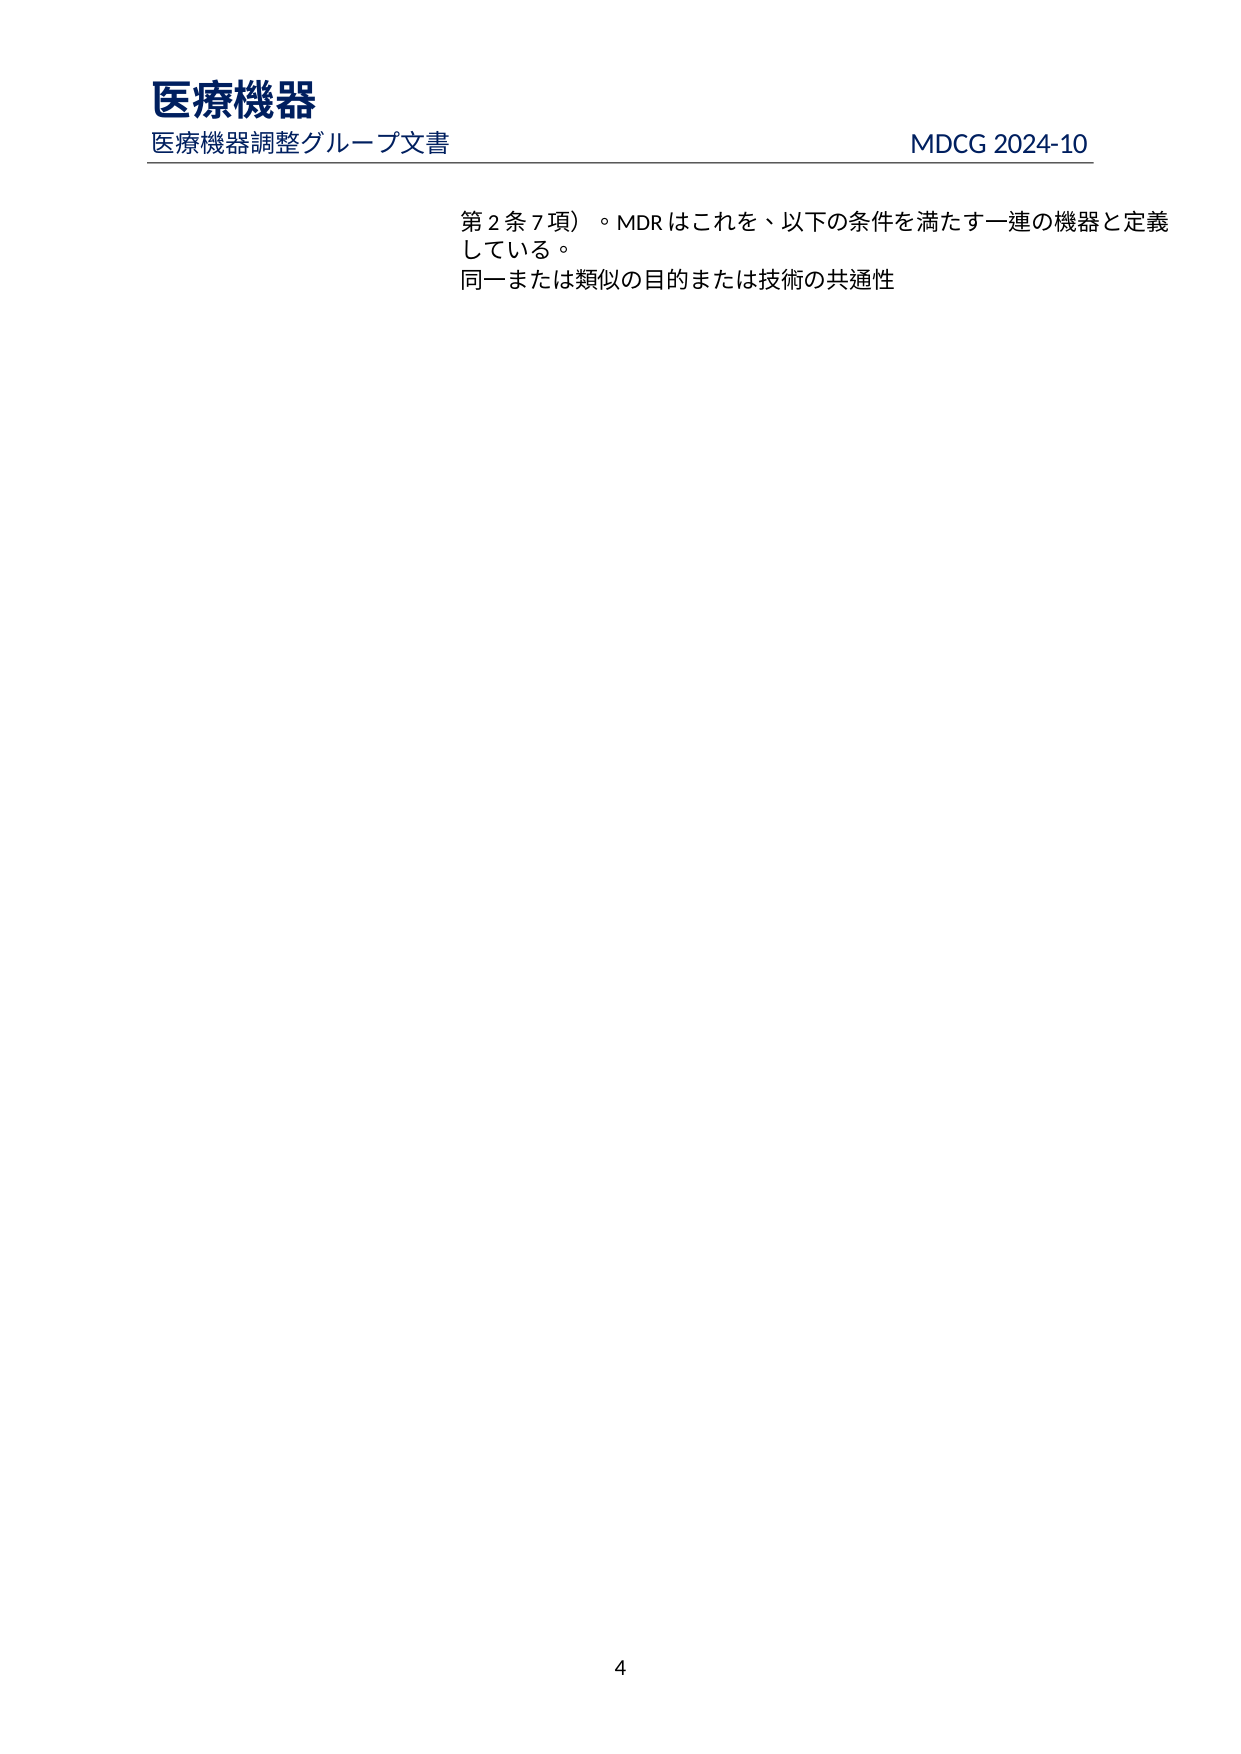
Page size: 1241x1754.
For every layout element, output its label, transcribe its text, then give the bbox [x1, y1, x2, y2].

text 同一または類似の目的または技術の共通性 [460, 267, 1171, 295]
text 第2条7項）。MDRはこれを、以下の条件を満たす一連の機器と定義している。 [460, 208, 1171, 264]
